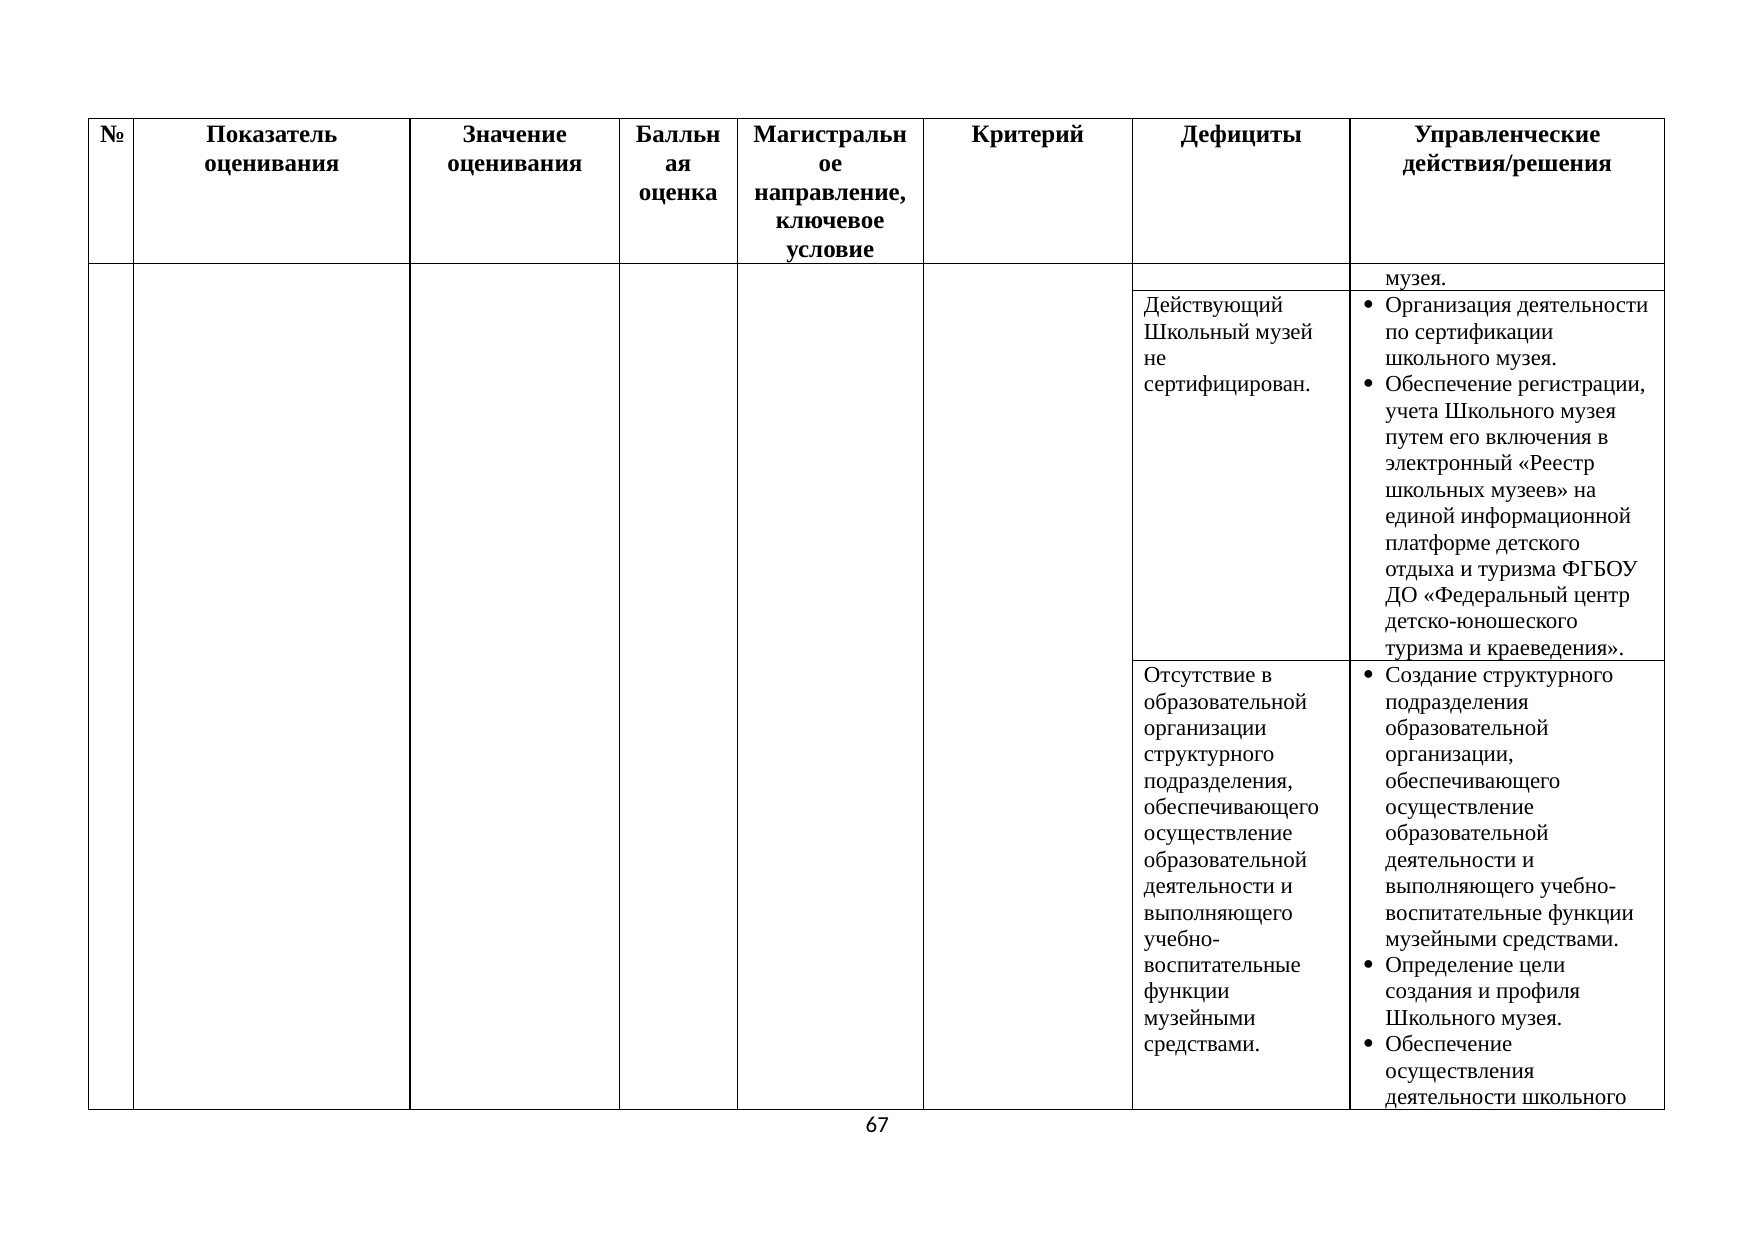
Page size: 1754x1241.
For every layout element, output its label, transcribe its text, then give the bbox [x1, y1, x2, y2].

table_header Критерий [924, 119, 1132, 263]
table_header Значение оценивания [411, 119, 619, 263]
table_header Дефициты [1133, 119, 1349, 263]
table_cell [1133, 264, 1349, 290]
table_cell Действующий Школьный музей не сертифицирован. [1133, 291, 1349, 660]
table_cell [1351, 661, 1664, 1109]
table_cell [1133, 661, 1349, 1109]
table_header Магистральное направление, ключевое условие [738, 119, 923, 263]
table_header Балльная оценка [620, 119, 737, 263]
table_header Управленческие действия/решения [1351, 119, 1664, 263]
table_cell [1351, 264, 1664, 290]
table_header № [89, 119, 133, 263]
table_header Показатель оценивания [134, 119, 409, 263]
table_cell Организация деятельности по сертификации школьного музея. Обеспечение регистрации, учета Школьного музея путем его включения в электронный «Реестр школьных музеев» на единой информационной платформе детского отдыха и туризма ФГБОУ ДО «Федеральный центр детско-юношеского туризма и краеведения». [1351, 291, 1664, 660]
